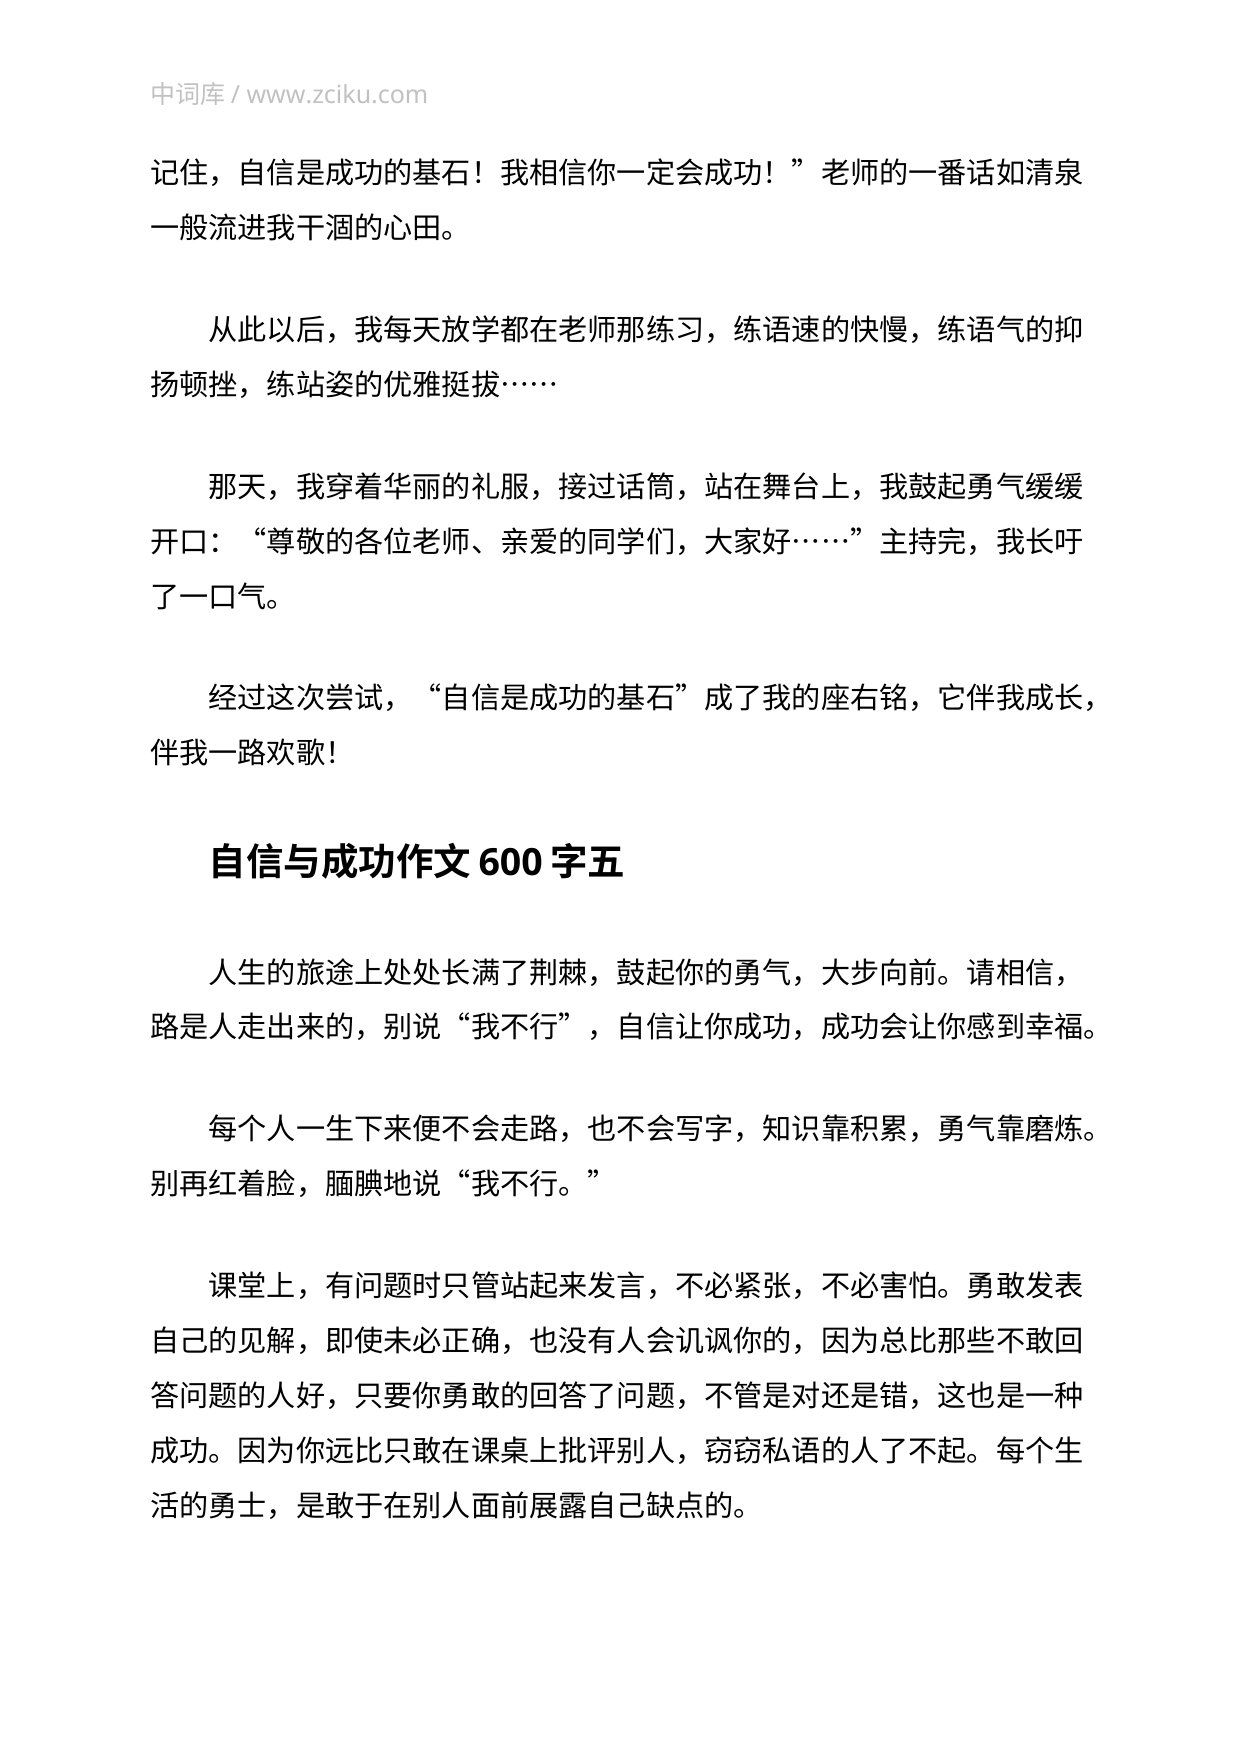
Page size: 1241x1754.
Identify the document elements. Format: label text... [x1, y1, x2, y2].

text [150, 150, 1090, 247]
text 经过这次尝试，“自信是成功的基石”成了我的座右铭，它伴我成长，伴我一路欢歌！ [150, 675, 1090, 772]
text 课堂上，有问题时只管站起来发言，不必紧张，不必害怕。勇敢发表自己的见解，即使未必正确，也没有人会讥讽你的，因为总比那些不敢回答问题的人好，只要你勇敢的回答了问题，不管是对还是错，这也是一种成功。因为你远比只敢在课桌上批评别人，窃窃私语的人了不起。每个生活的勇士，是敢于在别人面前展露自己缺点的。 [150, 1262, 1090, 1524]
text 人生的旅途上处处长满了荆棘，鼓起你的勇气，大步向前。请相信，路是人走出来的，别说“我不行”，自信让你成功，成功会让你感到幸福。 [150, 949, 1090, 1046]
text 自信与成功作文600字五 [150, 832, 1090, 886]
text 每个人一生下来便不会走路，也不会写字，知识靠积累，勇气靠磨炼。别再红着脸，腼腆地说“我不行。” [150, 1106, 1090, 1203]
text 从此以后，我每天放学都在老师那练习，练语速的快慢，练语气的抑扬顿挫，练站姿的优雅挺拔…… [150, 307, 1090, 404]
text 那天，我穿着华丽的礼服，接过话筒，站在舞台上，我鼓起勇气缓缓开口：“尊敬的各位老师、亲爱的同学们，大家好……”主持完，我长吁了一口气。 [150, 463, 1090, 615]
